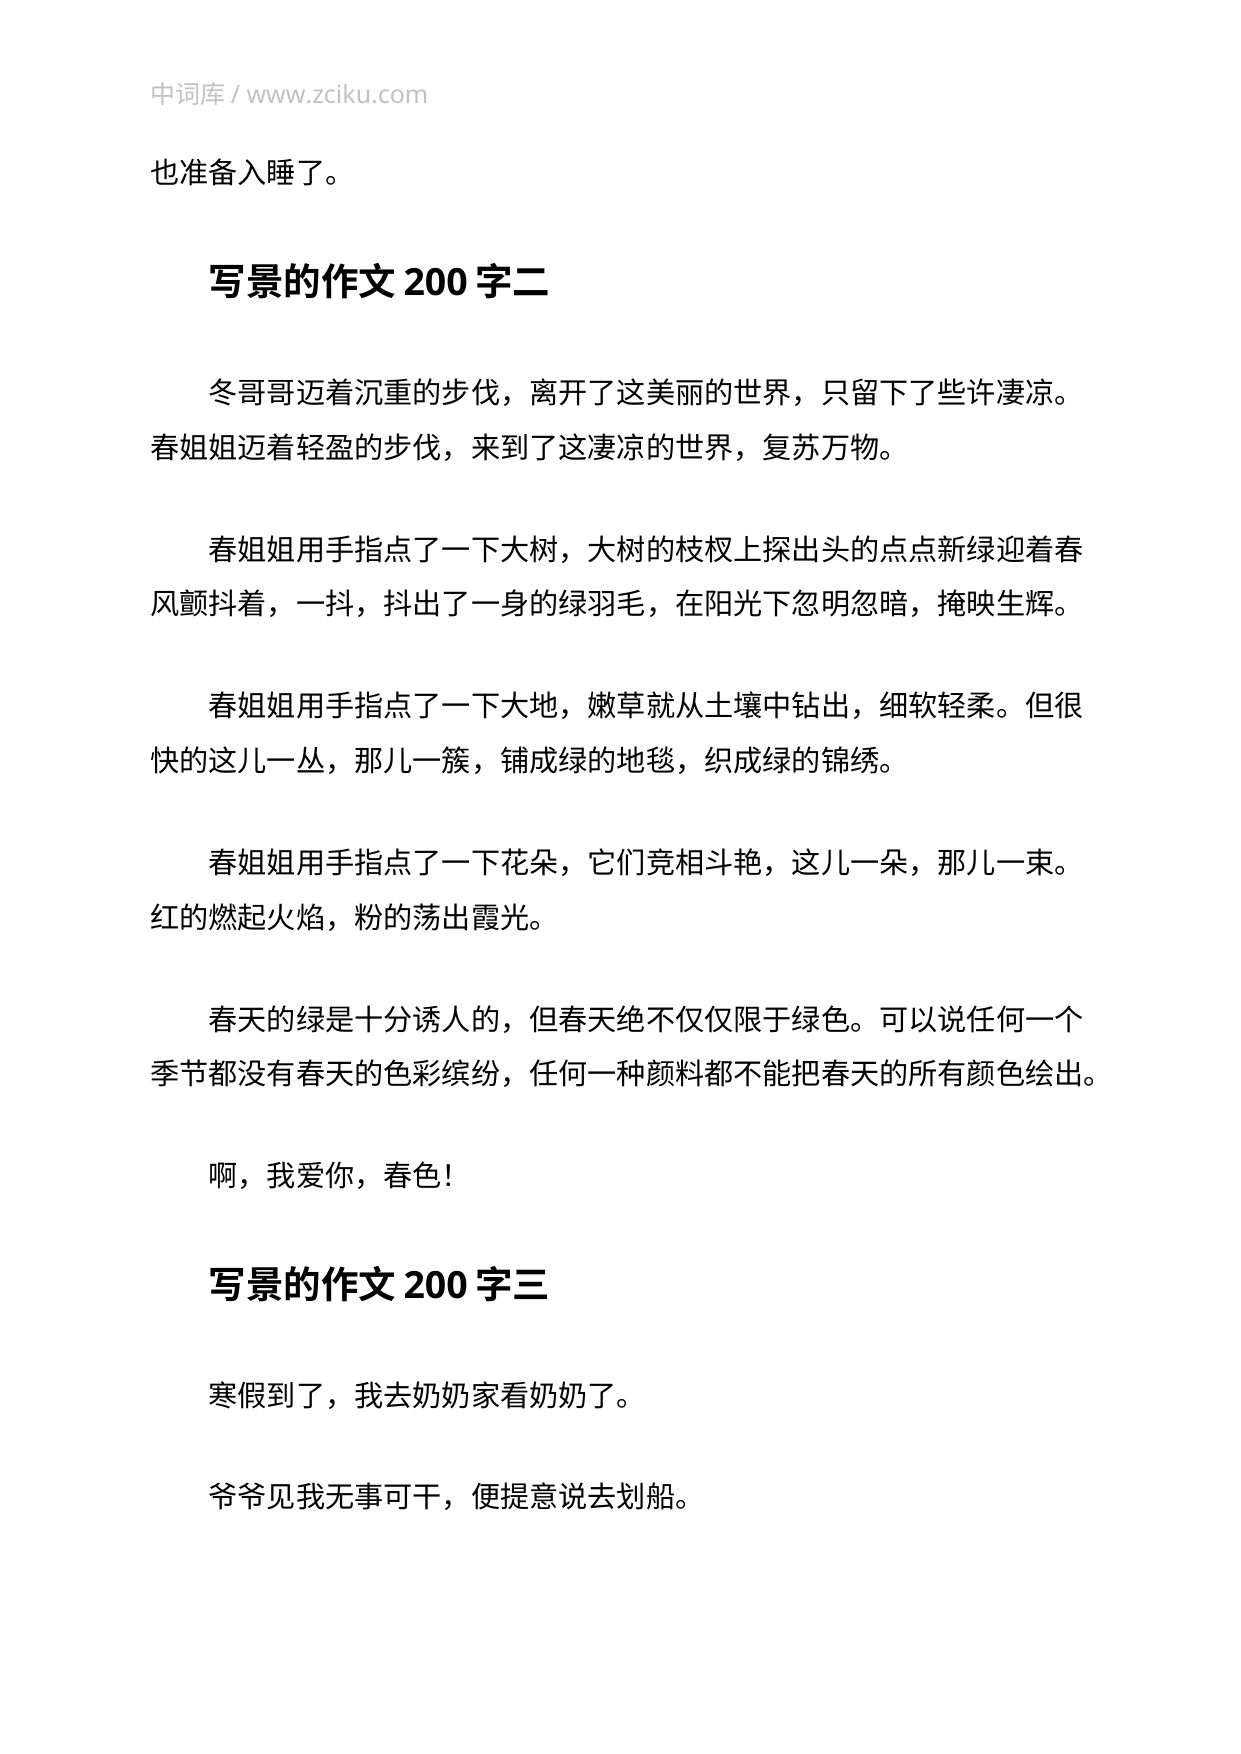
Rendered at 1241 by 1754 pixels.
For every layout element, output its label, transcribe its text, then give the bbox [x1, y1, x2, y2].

text 寒假到了，我去奶奶家看奶奶了。 [150, 1372, 1090, 1414]
text 写景的作文200字三 [150, 1254, 1090, 1309]
text 啊，我爱你，春色！ [150, 1153, 1090, 1195]
text 春天的绿是十分诱人的，但春天绝不仅仅限于绿色。可以说任何一个季节都没有春天的色彩缤纷，任何一种颜料都不能把春天的所有颜色绘出。 [150, 996, 1090, 1093]
text 冬哥哥迈着沉重的步伐，离开了这美丽的世界，只留下了些许凄凉。春姐姐迈着轻盈的步伐，来到了这凄凉的世界，复苏万物。 [150, 369, 1090, 467]
text 爷爷见我无事可干，便提意说去划船。 [150, 1474, 1090, 1516]
text 写景的作文200字二 [150, 252, 1090, 306]
text 春姐姐用手指点了一下大地，嫩草就从土壤中钻出，细软轻柔。但很快的这儿一丛，那儿一簇，铺成绿的地毯，织成绿的锦绣。 [150, 683, 1090, 780]
text 春姐姐用手指点了一下大树，大树的枝杈上探出头的点点新绿迎着春风颤抖着，一抖，抖出了一身的绿羽毛，在阳光下忽明忽暗，掩映生辉。 [150, 526, 1090, 623]
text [150, 150, 1090, 192]
text 春姐姐用手指点了一下花朵，它们竞相斗艳，这儿一朵，那儿一束。红的燃起火焰，粉的荡出霞光。 [150, 839, 1090, 937]
